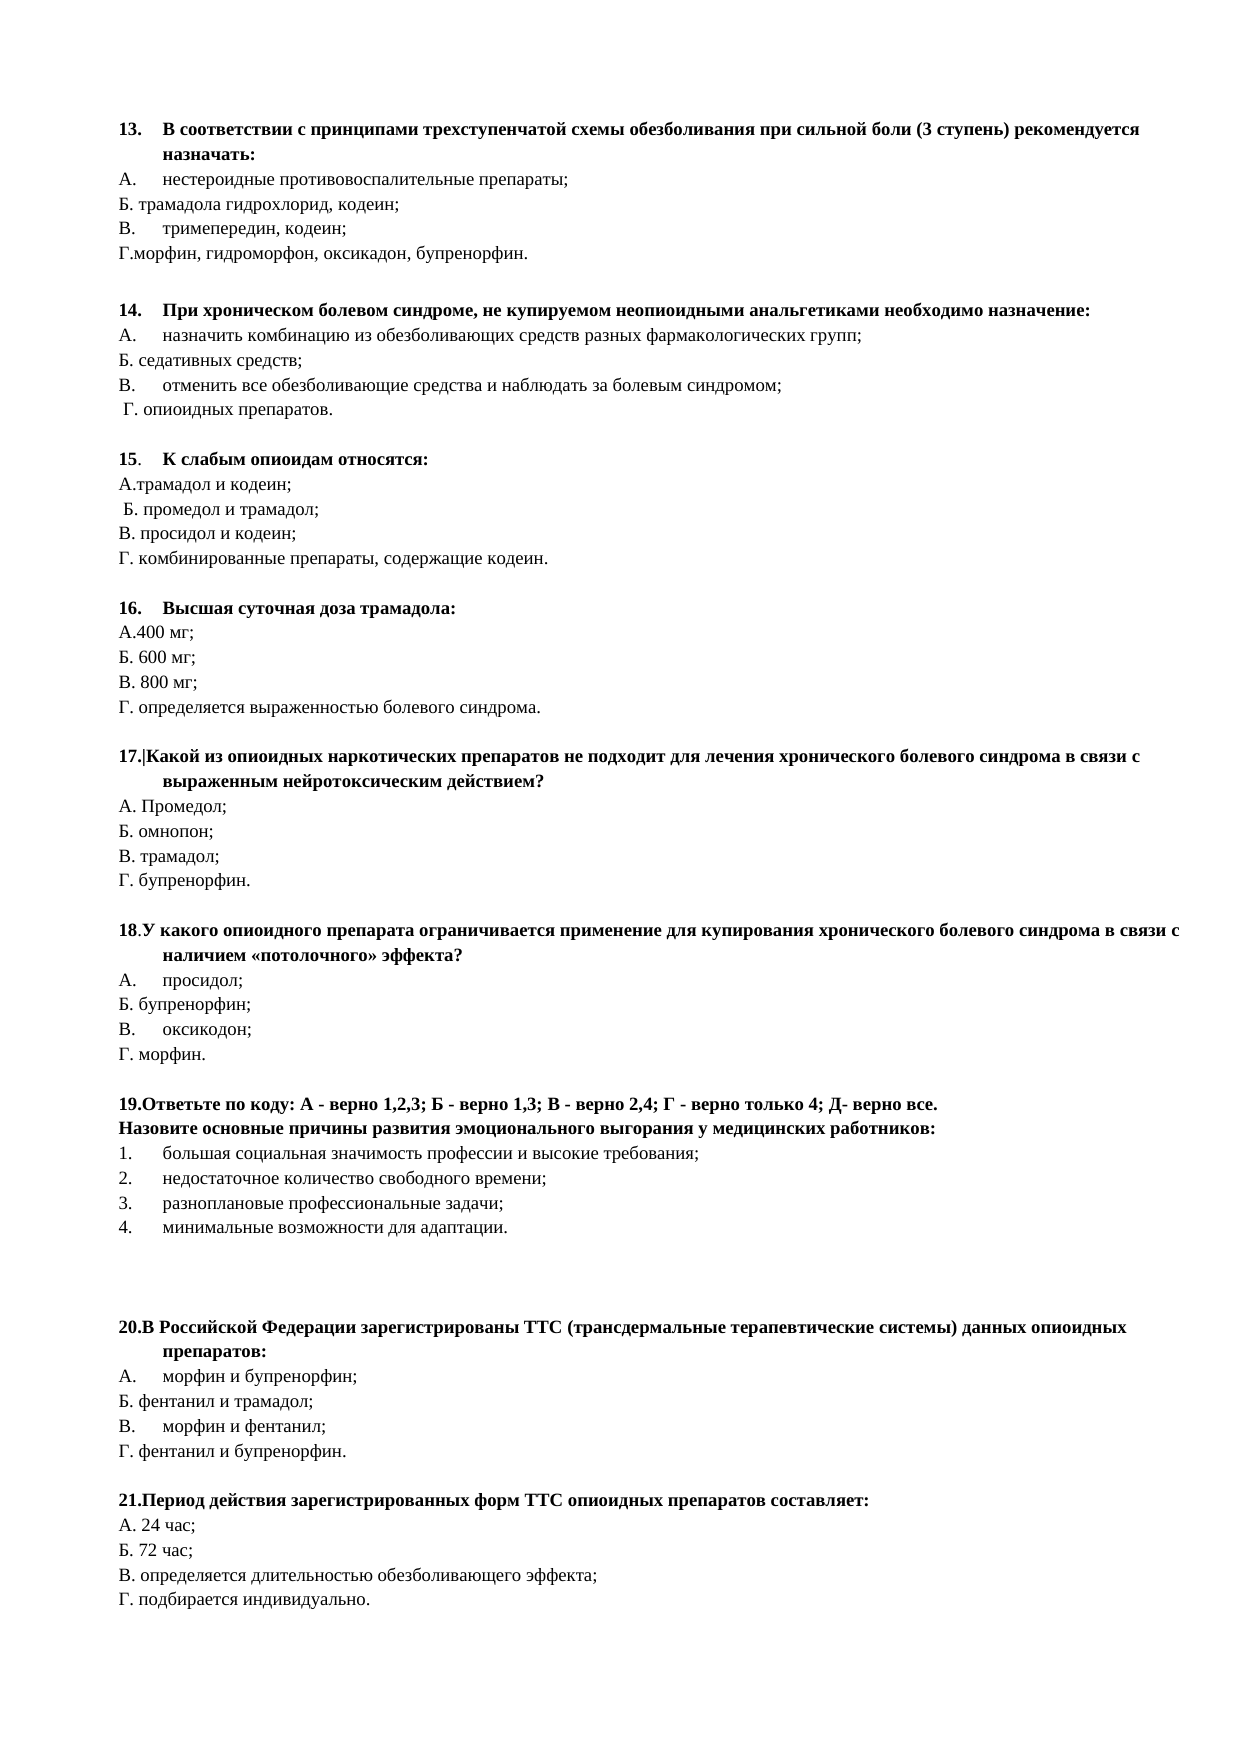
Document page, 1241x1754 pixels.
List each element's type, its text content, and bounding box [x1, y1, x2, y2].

list 19.Ответьте по коду: А - верно 1,2,3; Б - верно 1,3; В - верно 2,4; Г - верно только 4; Д- верно все. [118, 1092, 1181, 1114]
list 15. К слабым опиоидам относятся: [118, 448, 1181, 469]
list В. просидол и кодеин; [118, 522, 1181, 544]
list А. 24 час; [118, 1514, 1181, 1535]
list Б. промедол и трамадол; [118, 497, 1181, 519]
list Г. опиоидных препаратов. [118, 398, 1181, 420]
list Б. бупренорфин; [118, 993, 1181, 1015]
list Б. 600 мг; [118, 646, 1181, 668]
list Б. омнопон; [118, 820, 1181, 841]
list A. просидол; [118, 968, 1181, 990]
list А. Промедол; [118, 795, 1181, 816]
list B. морфин и фентанил; [118, 1415, 1181, 1436]
list 2. недостаточное количество свободного времени; [118, 1167, 1181, 1188]
list Б. 72 час; [118, 1539, 1181, 1560]
list B. оксикодон; [118, 1018, 1181, 1039]
list 17.|Какой из опиоидных наркотических препаратов не подходит для лечения хронического болевого синдрома в связи с выраженным нейротоксическим действием? [118, 745, 1181, 792]
list A. назначить комбинацию из обезболивающих средств разных фармакологических групп; [118, 324, 1181, 345]
list Назовите основные причины развития эмоционального выгорания у медицинских работников: [118, 1117, 1181, 1139]
list Б. фентанил и трамадол; [118, 1390, 1181, 1411]
list Г.морфин, гидроморфон, оксикадон, бупренорфин. [118, 242, 1181, 264]
list 1. большая социальная значимость профессии и высокие требования; [118, 1142, 1181, 1163]
list Г. бупренорфин. [118, 869, 1181, 891]
list 18.У какого опиоидного препарата ограничивается применение для купирования хронического болевого синдрома в связи с наличием «потолочного» эффекта? [118, 919, 1181, 965]
list Г. подбирается индивидуально. [118, 1588, 1181, 1610]
list 4. минимальные возможности для адаптации. [118, 1216, 1181, 1238]
list A. нестероидные противовоспалительные препараты; [118, 168, 1181, 189]
list Б. трамадола гидрохлорид, кодеин; [118, 192, 1181, 214]
list 20.В Российской Федерации зарегистрированы ТТС (трансдермальные терапевтические системы) данных опиоидных препаратов: [118, 1316, 1181, 1362]
list А.400 мг; [118, 621, 1181, 643]
list B. тримепередин, кодеин; [118, 217, 1181, 239]
list В. определяется длительностью обезболивающего эффекта; [118, 1563, 1181, 1585]
list 21.Период действия зарегистрированных форм ТТС опиоидных препаратов составляет: [118, 1489, 1181, 1511]
list В. 800 мг; [118, 671, 1181, 692]
list 16. Высшая суточная доза трамадола: [118, 597, 1181, 618]
list B. отменить все обезболивающие средства и наблюдать за болевым синдромом; [118, 373, 1181, 395]
list 13. В соответствии с принципами трехступенчатой схемы обезболивания при сильной боли (3 ступень) рекомендуется назначать: [118, 118, 1181, 164]
list В. трамадол; [118, 844, 1181, 866]
list Г. фентанил и бупренорфин. [118, 1439, 1181, 1461]
list А.трамадол и кодеин; [118, 473, 1181, 494]
list Г. определяется выраженностью болевого синдрома. [118, 696, 1181, 717]
list 3. разноплановые профессиональные задачи; [118, 1192, 1181, 1213]
list Б. седативных средств; [118, 349, 1181, 370]
list Г. морфин. [118, 1043, 1181, 1064]
list A. морфин и бупренорфин; [118, 1365, 1181, 1387]
list 14. При хроническом болевом синдроме, не купируемом неопиоидными анальгетиками необходимо назначение: [118, 299, 1181, 321]
list Г. комбинированные препараты, содержащие кодеин. [118, 547, 1181, 568]
